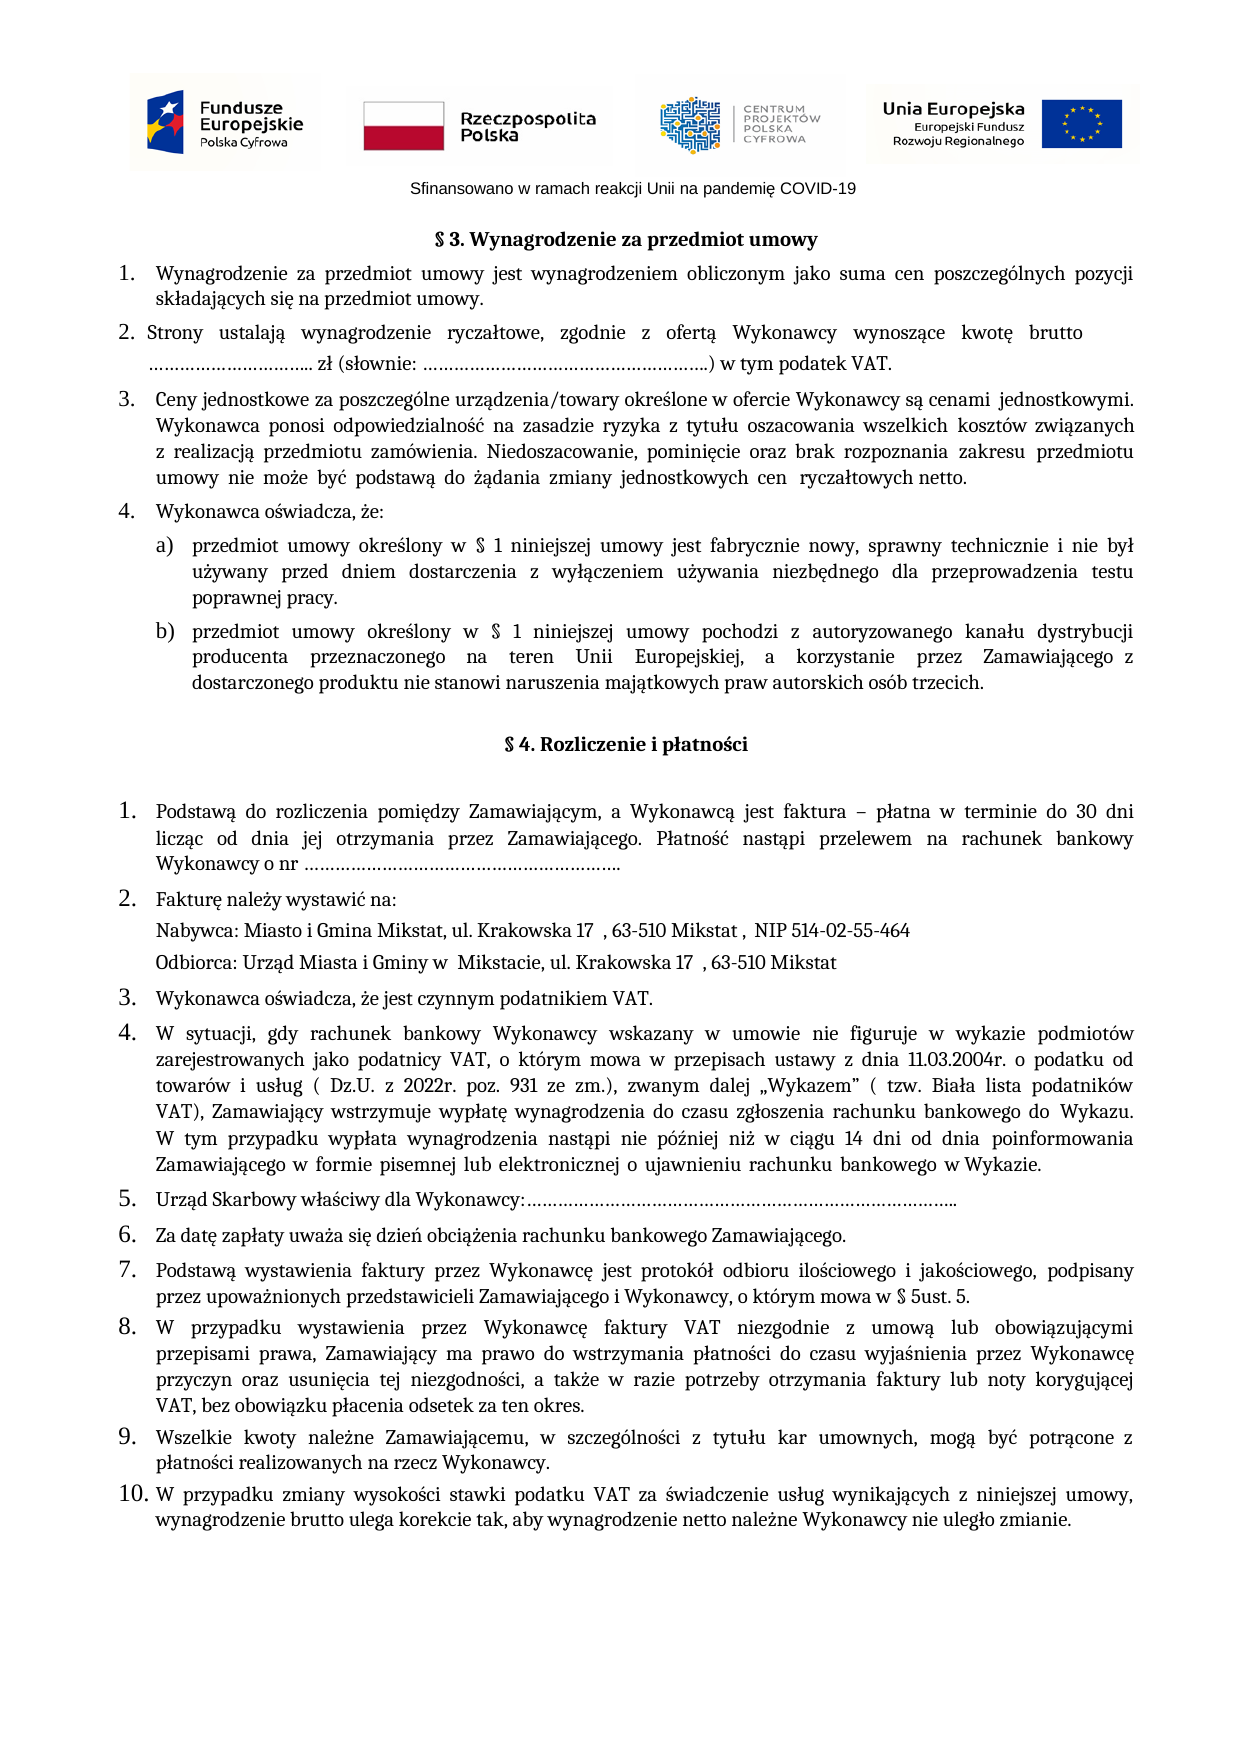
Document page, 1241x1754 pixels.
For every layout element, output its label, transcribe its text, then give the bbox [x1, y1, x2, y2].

list Strony ustalają wynagrodzenie ryczałtowe, zgodnie z ofertą Wykonawcy wynoszące kwotę brutto [118, 318, 1151, 345]
list przedmiot umowy określony w § 1 niniejszej umowy pochodzi z autoryzowanego kanału dystrybucji producenta przeznaczonego na teren Unii Europejskiej, a korzystanie przez Zamawiającego z dostarczonego produktu nie stanowi naruszenia majątkowych praw autorskich osób trzecich. [156, 617, 1134, 695]
list Podstawą do rozliczenia pomiędzy Zamawiającym, a Wykonawcą jest faktura – płatna w terminie do 30 dni licząc od dnia jej otrzymania przez Zamawiającego. Płatność nastąpi przelewem na rachunek bankowy Wykonawcy o nr ……………………………………………………. [118, 796, 1134, 876]
list W przypadku wystawienia przez Wykonawcę faktury VAT niezgodnie z umową lub obowiązującymi przepisami prawa, Zamawiający ma prawo do wstrzymania płatności do czasu wyjaśnienia przez Wykonawcę przyczyn oraz usunięcia tej niezgodności, a także w razie potrzeby otrzymania faktury lub noty korygującej VAT, bez obowiązku płacenia odsetek za ten okres. [118, 1311, 1134, 1418]
text ………………………….. zł (słownie: ……………………………………………….) w tym podatek VAT. [147, 352, 1151, 376]
list W przypadku zmiany wysokości stawki podatku VAT za świadczenie usług wynikających z niniejszej umowy, wynagrodzenie brutto ulega korekcie tak, aby wynagrodzenie netto należne Wykonawcy nie uległo zmianie. [118, 1478, 1133, 1532]
list Wszelkie kwoty należne Zamawiającemu, w szczególności z tytułu kar umownych, mogą być potrącone z płatności realizowanych na rzecz Wykonawcy. [118, 1421, 1134, 1475]
text Nabywca: Miasto i Gmina Mikstat, ul. Krakowska 17 , 63-510 Mikstat , NIP 514-02-55-464 [156, 919, 1151, 943]
picture [129, 73, 1140, 177]
list Za datę zapłaty uważa się dzień obciążenia rachunku bankowego Zamawiającego. [118, 1219, 1151, 1248]
list Wynagrodzenie za przedmiot umowy jest wynagrodzeniem obliczonym jako suma cen poszczególnych pozycji składających się na przedmiot umowy. [118, 258, 1134, 311]
list Podstawą wystawienia faktury przez Wykonawcę jest protokół odbioru ilościowego i jakościowego, podpisany przez upoważnionych przedstawicieli Zamawiającego i Wykonawcy, o którym mowa w § 5ust. 5. [118, 1254, 1134, 1308]
list Urząd Skarbowy właściwy dla Wykonawcy:……………………………………………………………………….. [118, 1183, 1151, 1212]
list przedmiot umowy określony w § 1 niniejszej umowy jest fabrycznie nowy, sprawny technicznie i nie był używany przed dniem dostarczenia z wyłączeniem używania niezbędnego dla przeprowadzenia testu poprawnej pracy. [156, 531, 1134, 609]
list Fakturę należy wystawić na: [118, 883, 1151, 912]
list Wykonawca oświadcza, że: [118, 497, 1151, 524]
subtitle § 3. Wynagrodzenie za przedmiot umowy [380, 228, 872, 252]
text Odbiorca: Urząd Miasta i Gminy w Mikstacie, ul. Krakowska 17 , 63-510 Mikstat [156, 950, 1151, 974]
subtitle § 4. Rozliczenie i płatności [490, 733, 761, 757]
list W sytuacji, gdy rachunek bankowy Wykonawcy wskazany w umowie nie figuruje w wykazie podmiotów zarejestrowanych jako podatnicy VAT, o którym mowa w przepisach ustawy z dnia 11.03.2004r. o podatku od towarów i usług ( Dz.U. z 2022r. poz. 931 ze zm.), zwanym dalej „Wykazem” ( tzw. Biała lista podatników VAT), Zamawiający wstrzymuje wypłatę wynagrodzenia do czasu zgłoszenia rachunku bankowego do Wykazu. W tym przypadku wypłata wynagrodzenia nastąpi nie później niż w ciągu 14 dni od dnia poinformowania Zamawiającego w formie pisemnej lub elektronicznej o ujawnieniu rachunku bankowego w Wykazie. [118, 1017, 1134, 1176]
list Ceny jednostkowe za poszczególne urządzenia/towary określone w ofercie Wykonawcy są cenami jednostkowymi. Wykonawca ponosi odpowiedzialność na zasadzie ryzyka z tytułu oszacowania wszelkich kosztów związanych z realizacją przedmiotu zamówienia. Niedoszacowanie, pominięcie oraz brak rozpoznania zakresu przedmiotu umowy nie może być podstawą do żądania zmiany jednostkowych cen ryczałtowych netto. [118, 385, 1135, 489]
list Wykonawca oświadcza, że jest czynnym podatnikiem VAT. [118, 982, 1151, 1010]
